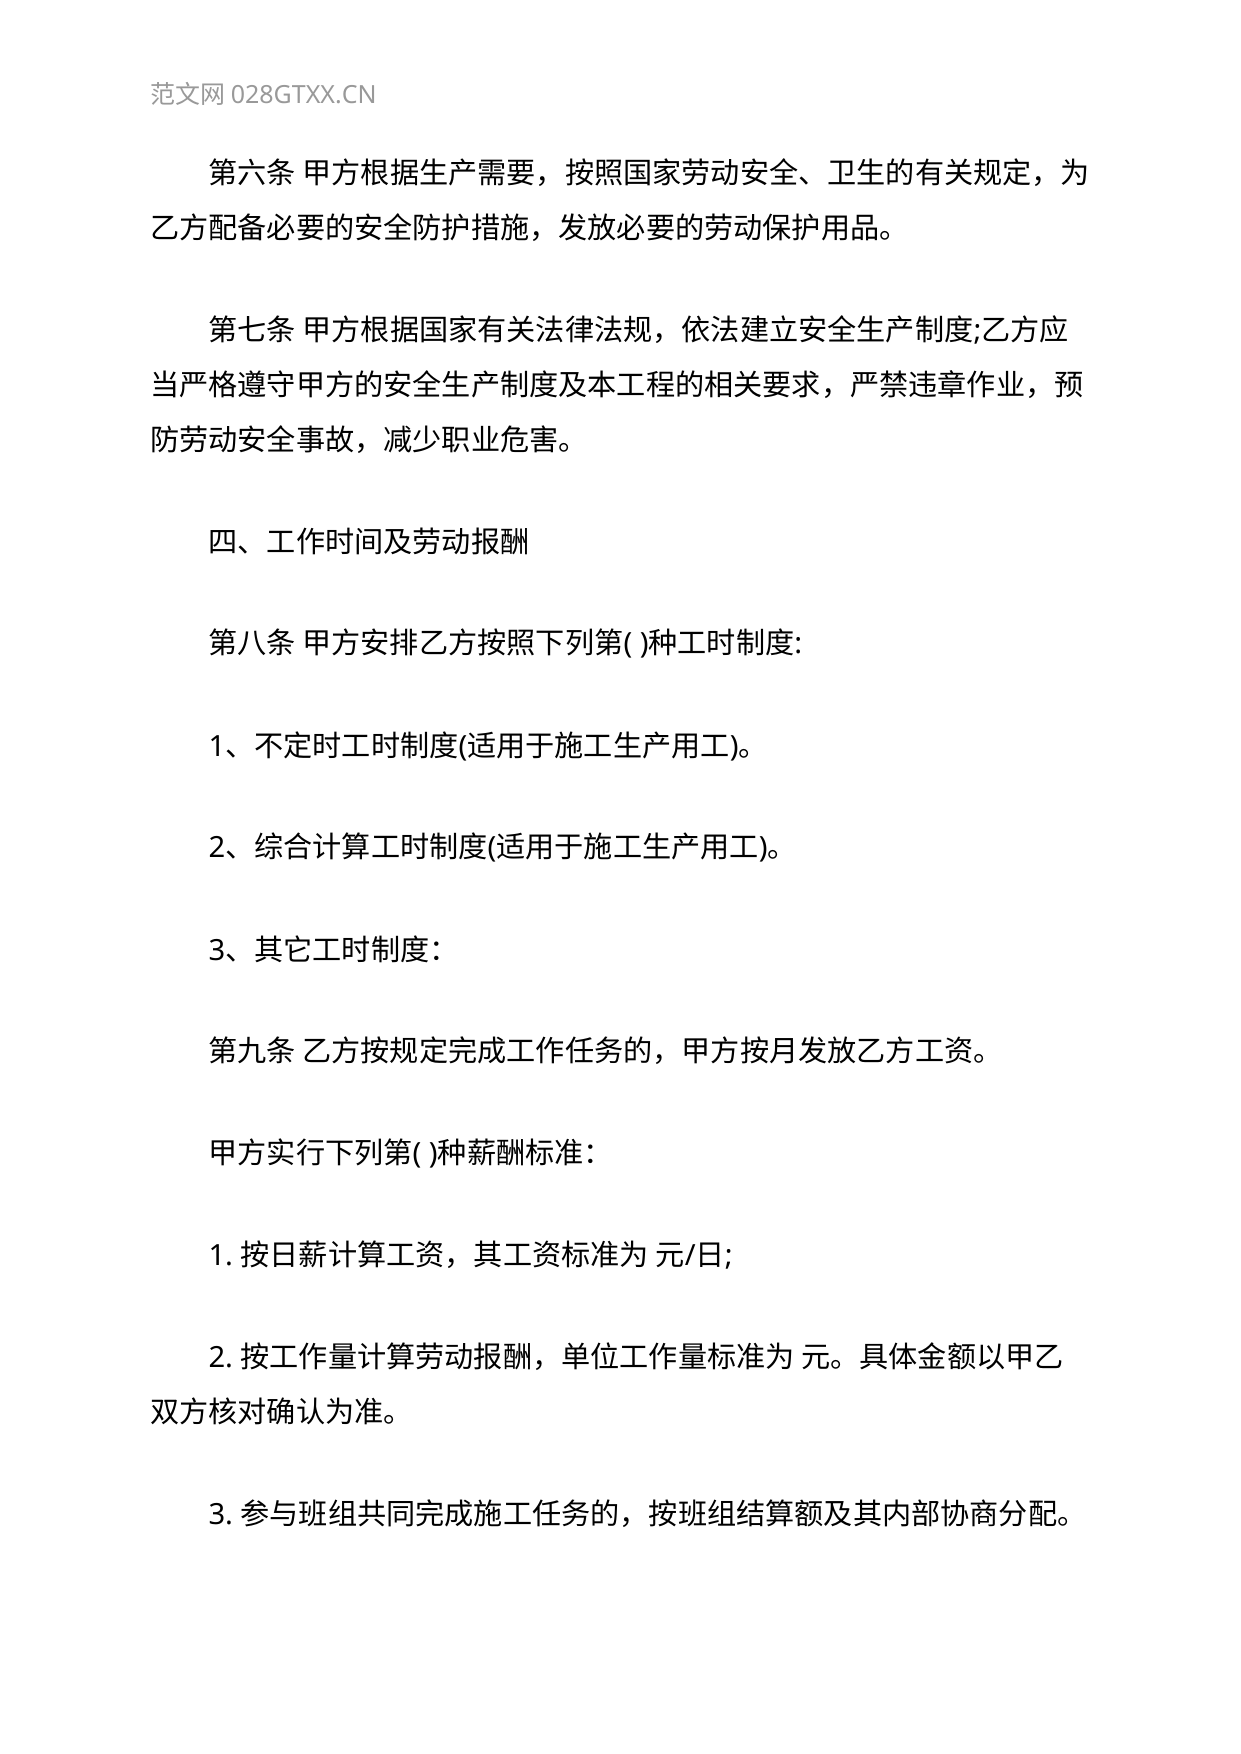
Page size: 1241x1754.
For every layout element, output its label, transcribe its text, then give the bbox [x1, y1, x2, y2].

text 甲方实行下列第( )种薪酬标准： [150, 1130, 1090, 1172]
text 2、综合计算工时制度(适用于施工生产用工)。 [150, 824, 1090, 866]
text 第九条 乙方按规定完成工作任务的，甲方按月发放乙方工资。 [150, 1028, 1090, 1070]
text 第七条 甲方根据国家有关法律法规，依法建立安全生产制度;乙方应当严格遵守甲方的安全生产制度及本工程的相关要求，严禁违章作业，预防劳动安全事故，减少职业危害。 [150, 307, 1090, 459]
text 四、工作时间及劳动报酬 [150, 518, 1090, 561]
text 1、不定时工时制度(适用于施工生产用工)。 [150, 722, 1090, 764]
text 3、其它工时制度： [150, 926, 1090, 968]
text 1. 按日薪计算工资，其工资标准为 元/日; [150, 1232, 1090, 1274]
text 第六条 甲方根据生产需要，按照国家劳动安全、卫生的有关规定，为乙方配备必要的安全防护措施，发放必要的劳动保护用品。 [150, 150, 1090, 247]
text 2. 按工作量计算劳动报酬，单位工作量标准为 元。具体金额以甲乙双方核对确认为准。 [150, 1334, 1090, 1431]
text 3. 参与班组共同完成施工任务的，按班组结算额及其内部协商分配。 [150, 1491, 1090, 1533]
text 第八条 甲方安排乙方按照下列第( )种工时制度: [150, 620, 1090, 662]
